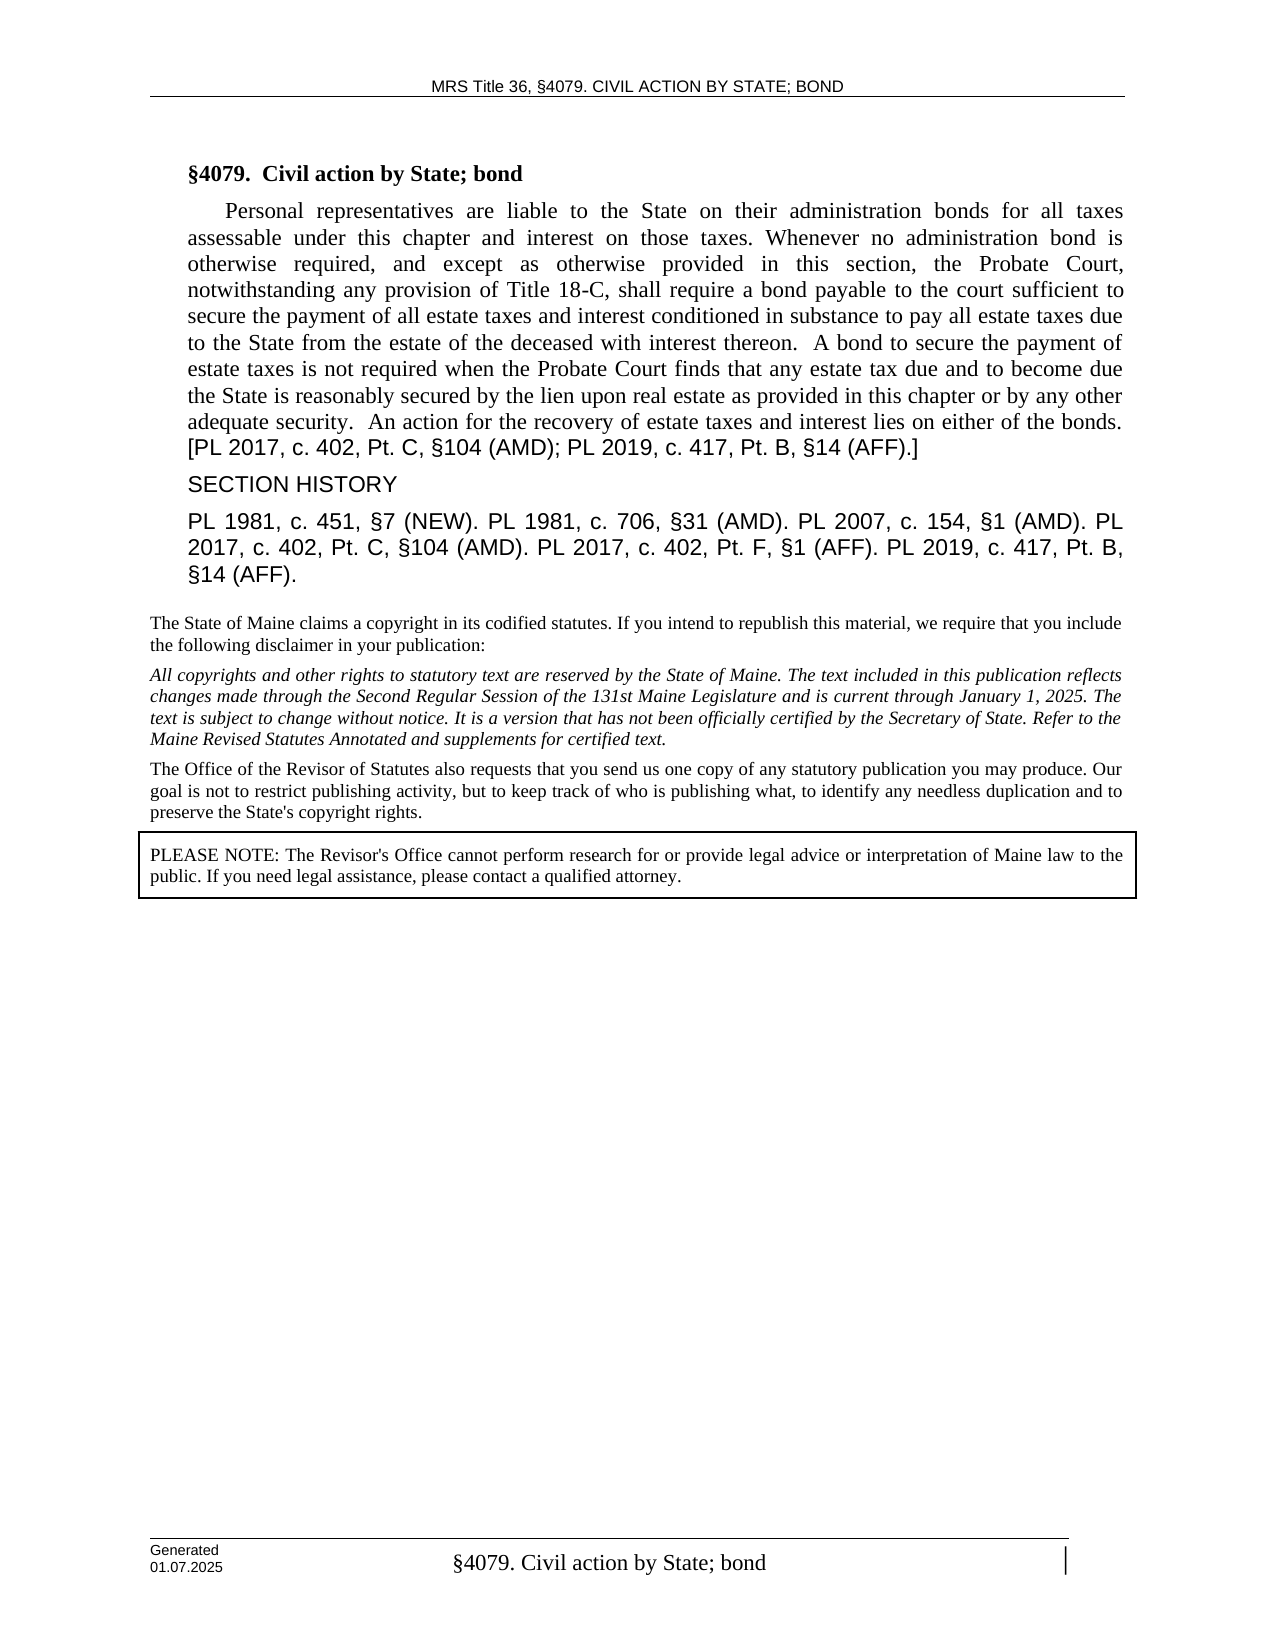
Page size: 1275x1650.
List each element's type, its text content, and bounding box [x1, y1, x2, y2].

text §4079. Civil action by State; bond [187, 160, 1125, 187]
text All copyrights and other rights to statutory text are reserved by the State of Maine. The text included in this publication reflects changes made through the Second Regular Session of the 131st Maine Legislature and is current through January 1, 2025 . The text is subject to change without notice. It is a version that has not been officially certified by the Secretary of State. Refer to the Maine Revised Statutes Annotated and supplements for certified text. [150, 663, 1125, 750]
text PLEASE NOTE: The Revisor's Office cannot perform research for or provide legal advice or interpretation of Maine law to the public. If you need legal assistance, please contact a qualified attorney. [140, 833, 1135, 897]
text SECTION HISTORY [187, 471, 1125, 497]
text The Office of the Revisor of Statutes also requests that you send us one copy of any statutory publication you may produce. Our goal is not to restrict publishing activity, but to keep track of who is publishing what, to identify any needless duplication and to preserve the State's copyright rights. [150, 758, 1125, 823]
text Personal representatives are liable to the State on their administration bonds for all taxes assessable under this chapter and interest on those taxes. Whenever no administration bond is otherwise required, and except as otherwise provided in this section, the Probate Court, notwithstanding any provision of Title 18‑C, shall require a bond payable to the court sufficient to secure the payment of all estate taxes and interest conditioned in substance to pay all estate taxes due to the State from the estate of the deceased with interest thereon. A bond to secure the payment of estate taxes is not required when the Probate Court finds that any estate tax due and to become due the State is reasonably secured by the lien upon real estate as provided in this chapter or by any other adequate security. An action for the recovery of estate taxes and interest lies on either of the bonds. [PL 2017, c. 402, Pt. C, §104 (AMD); PL 2019, c. 417, Pt. B, §14 (AFF).] [187, 197, 1125, 461]
text PL 1981, c. 451, §7 (NEW). PL 1981, c. 706, §31 (AMD). PL 2007, c. 154, §1 (AMD). PL 2017, c. 402, Pt. C, §104 (AMD). PL 2017, c. 402, Pt. F, §1 (AFF). PL 2019, c. 417, Pt. B, §14 (AFF). [187, 508, 1125, 587]
text The State of Maine claims a copyright in its codified statutes. If you intend to republish this material, we require that you include the following disclaimer in your publication: [150, 612, 1125, 655]
